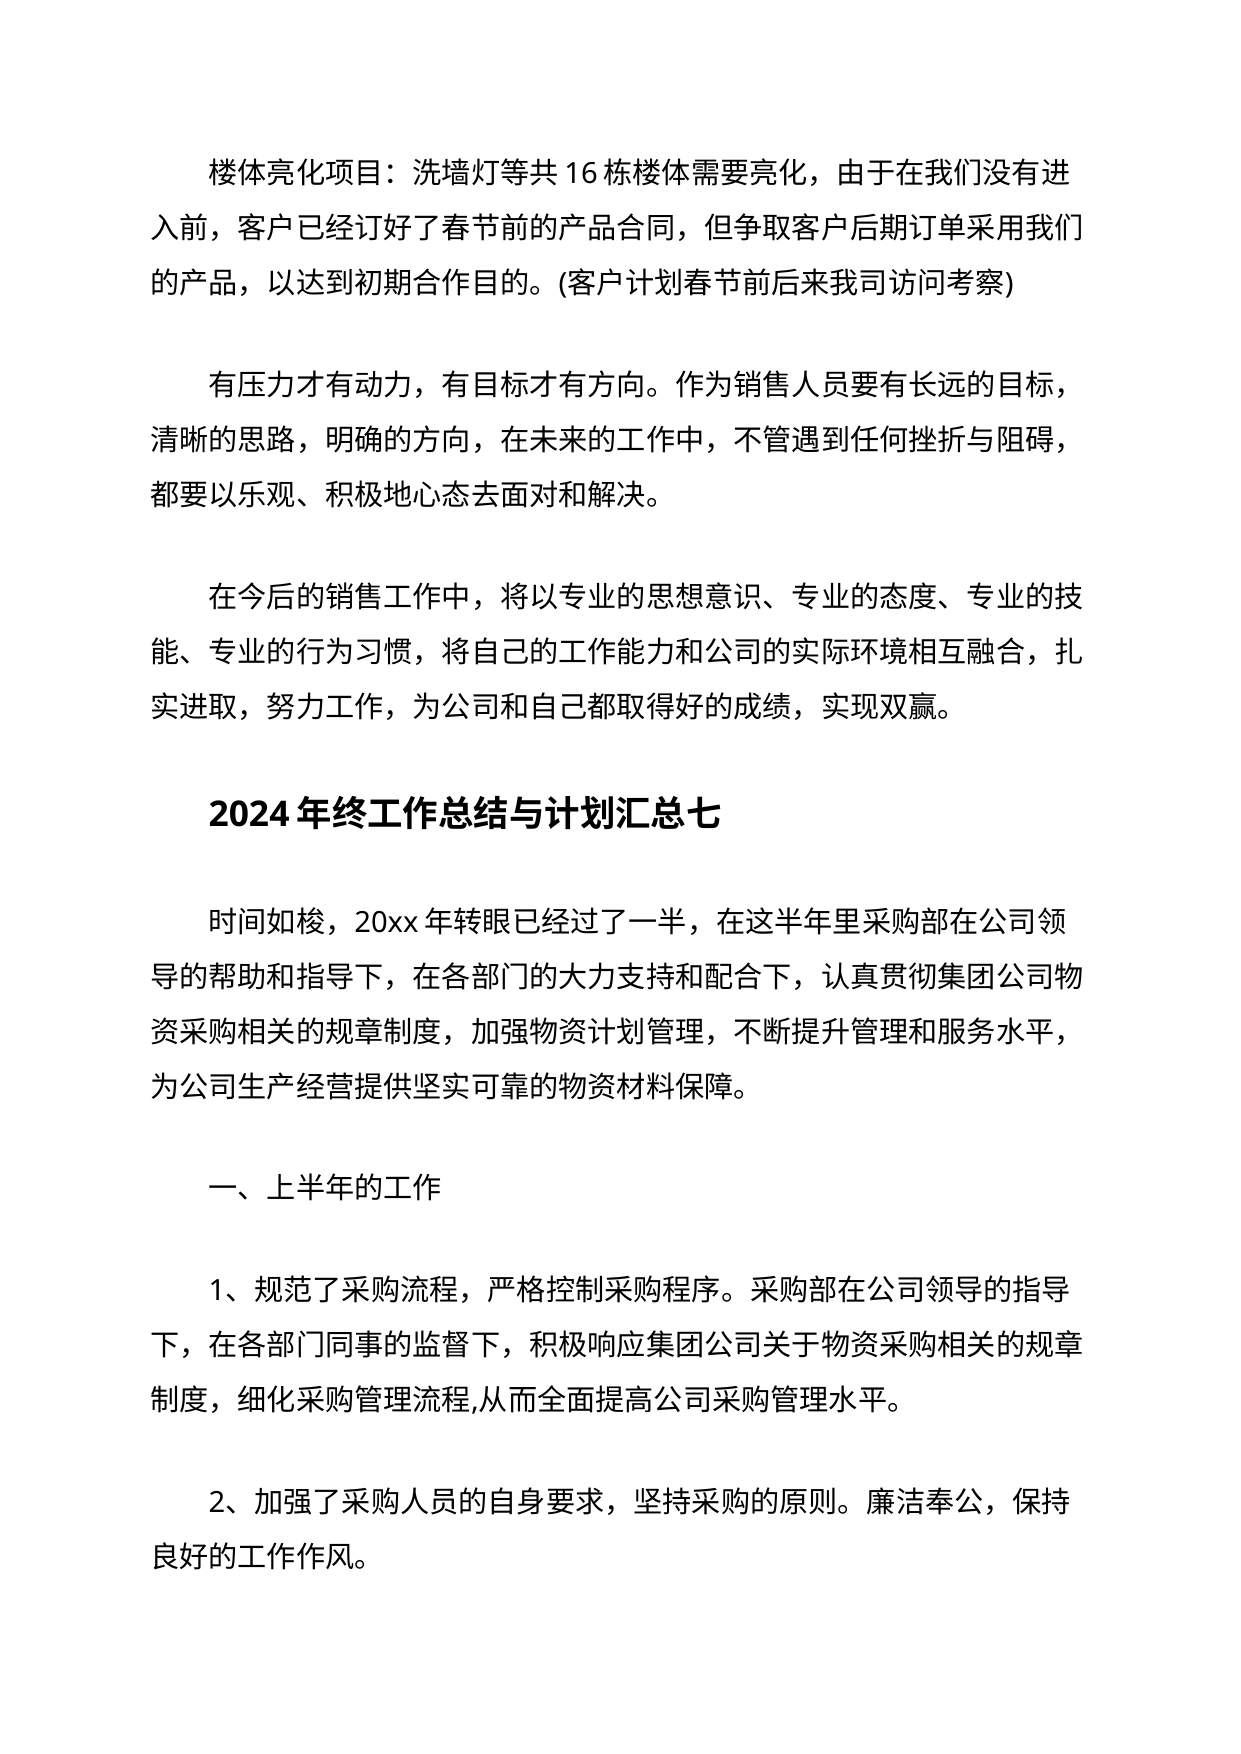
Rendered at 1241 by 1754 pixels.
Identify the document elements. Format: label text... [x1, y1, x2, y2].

text 2024年终工作总结与计划汇总七 [150, 785, 1090, 836]
text 1、规范了采购流程，严格控制采购程序。采购部在公司领导的指导下，在各部门同事的监督下，积极响应集团公司关于物资采购相关的规章制度，细化采购管理流程,从而全面提高公司采购管理水平。 [150, 1267, 1090, 1419]
text 在今后的销售工作中，将以专业的思想意识、专业的态度、专业的技能、专业的行为习惯，将自己的工作能力和公司的实际环境相互融合，扎实进取，努力工作，为公司和自己都取得好的成绩，实现双赢。 [150, 573, 1090, 726]
text 2、加强了采购人员的自身要求，坚持采购的原则。廉洁奉公，保持良好的工作作风。 [150, 1479, 1090, 1576]
text 一、上半年的工作 [150, 1165, 1090, 1207]
text 楼体亮化项目：洗墙灯等共16栋楼体需要亮化，由于在我们没有进入前，客户已经订好了春节前的产品合同，但争取客户后期订单采用我们的产品，以达到初期合作目的。(客户计划春节前后来我司访问考察) [150, 150, 1090, 302]
text 有压力才有动力，有目标才有方向。作为销售人员要有长远的目标，清晰的思路，明确的方向，在未来的工作中，不管遇到任何挫折与阻碍，都要以乐观、积极地心态去面对和解决。 [150, 362, 1090, 514]
text 时间如梭，20xx年转眼已经过了一半，在这半年里采购部在公司领导的帮助和指导下，在各部门的大力支持和配合下，认真贯彻集团公司物资采购相关的规章制度，加强物资计划管理，不断提升管理和服务水平，为公司生产经营提供坚实可靠的物资材料保障。 [150, 898, 1090, 1106]
